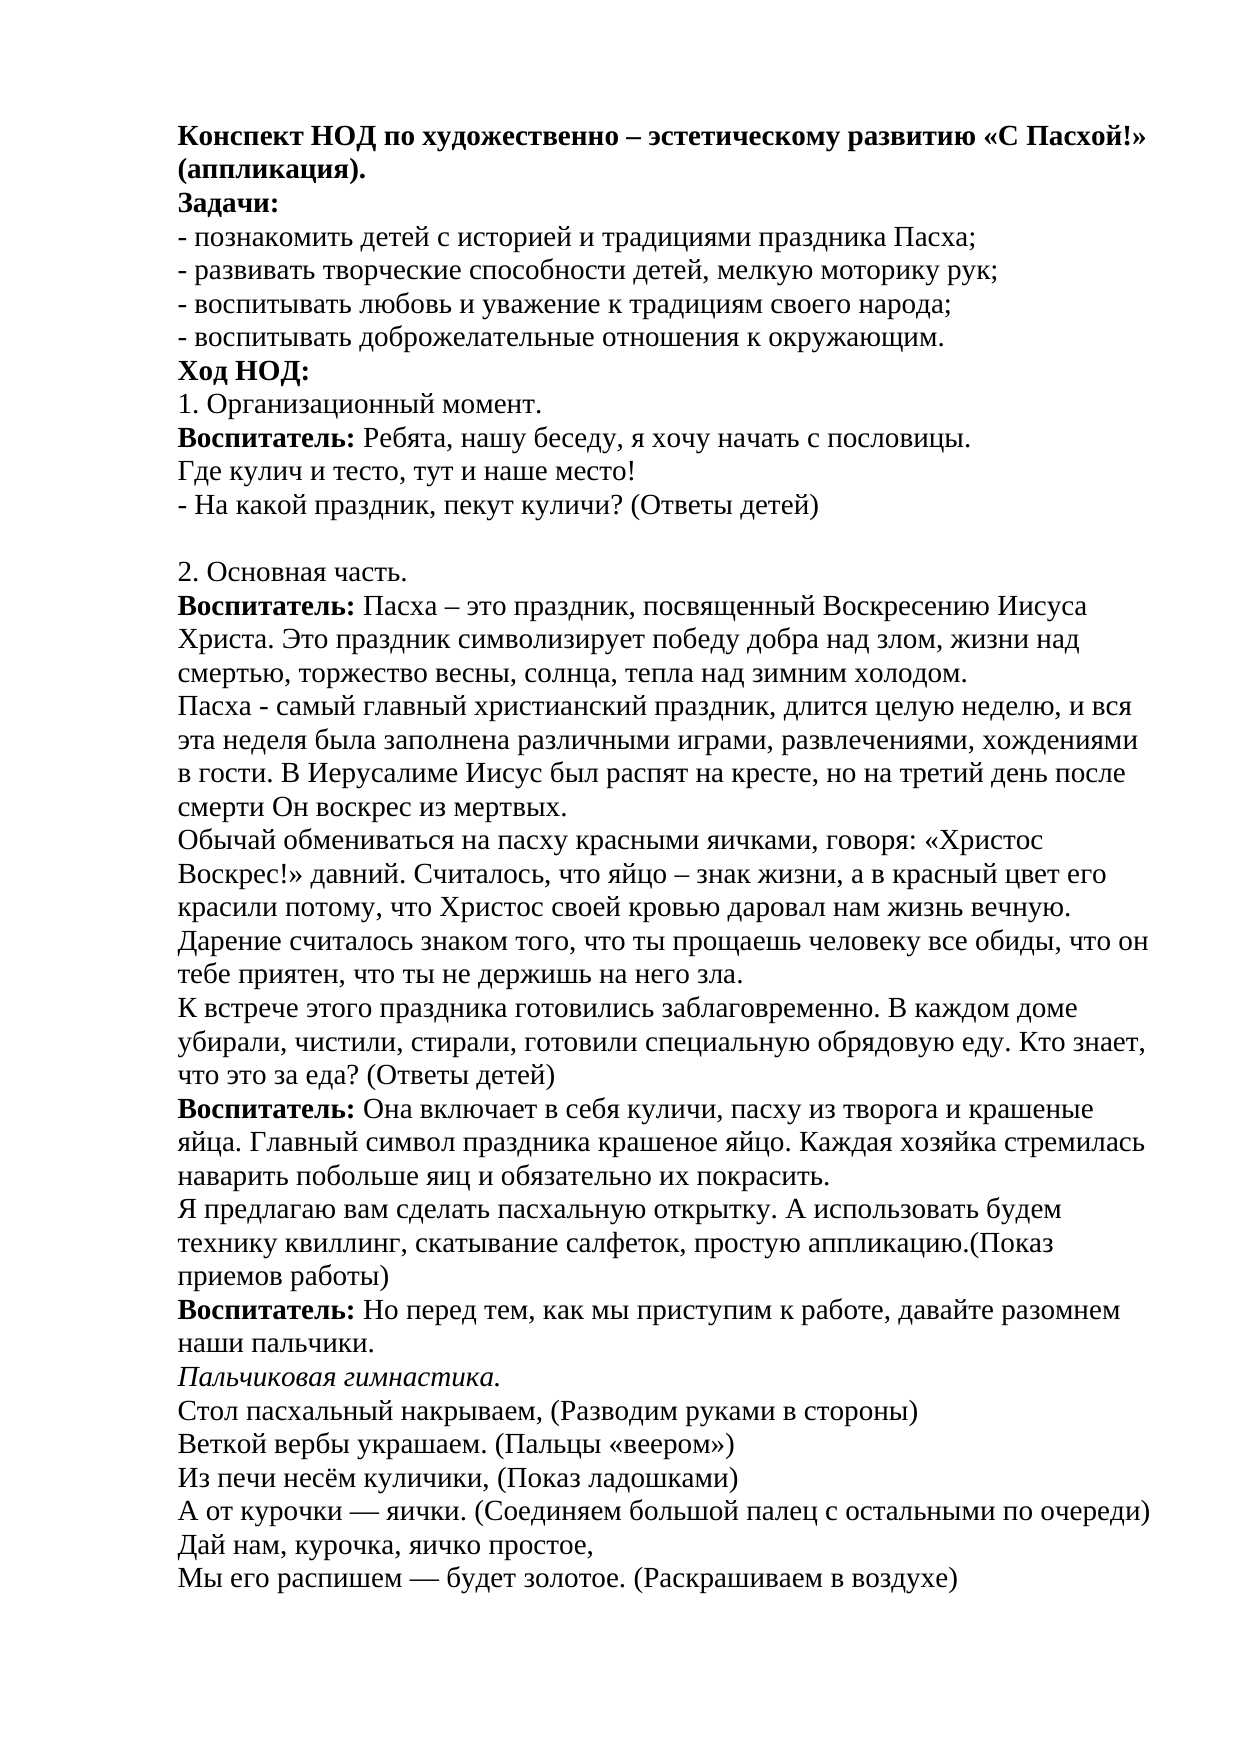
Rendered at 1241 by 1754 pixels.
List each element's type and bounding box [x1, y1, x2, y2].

text [177, 118, 1152, 1627]
